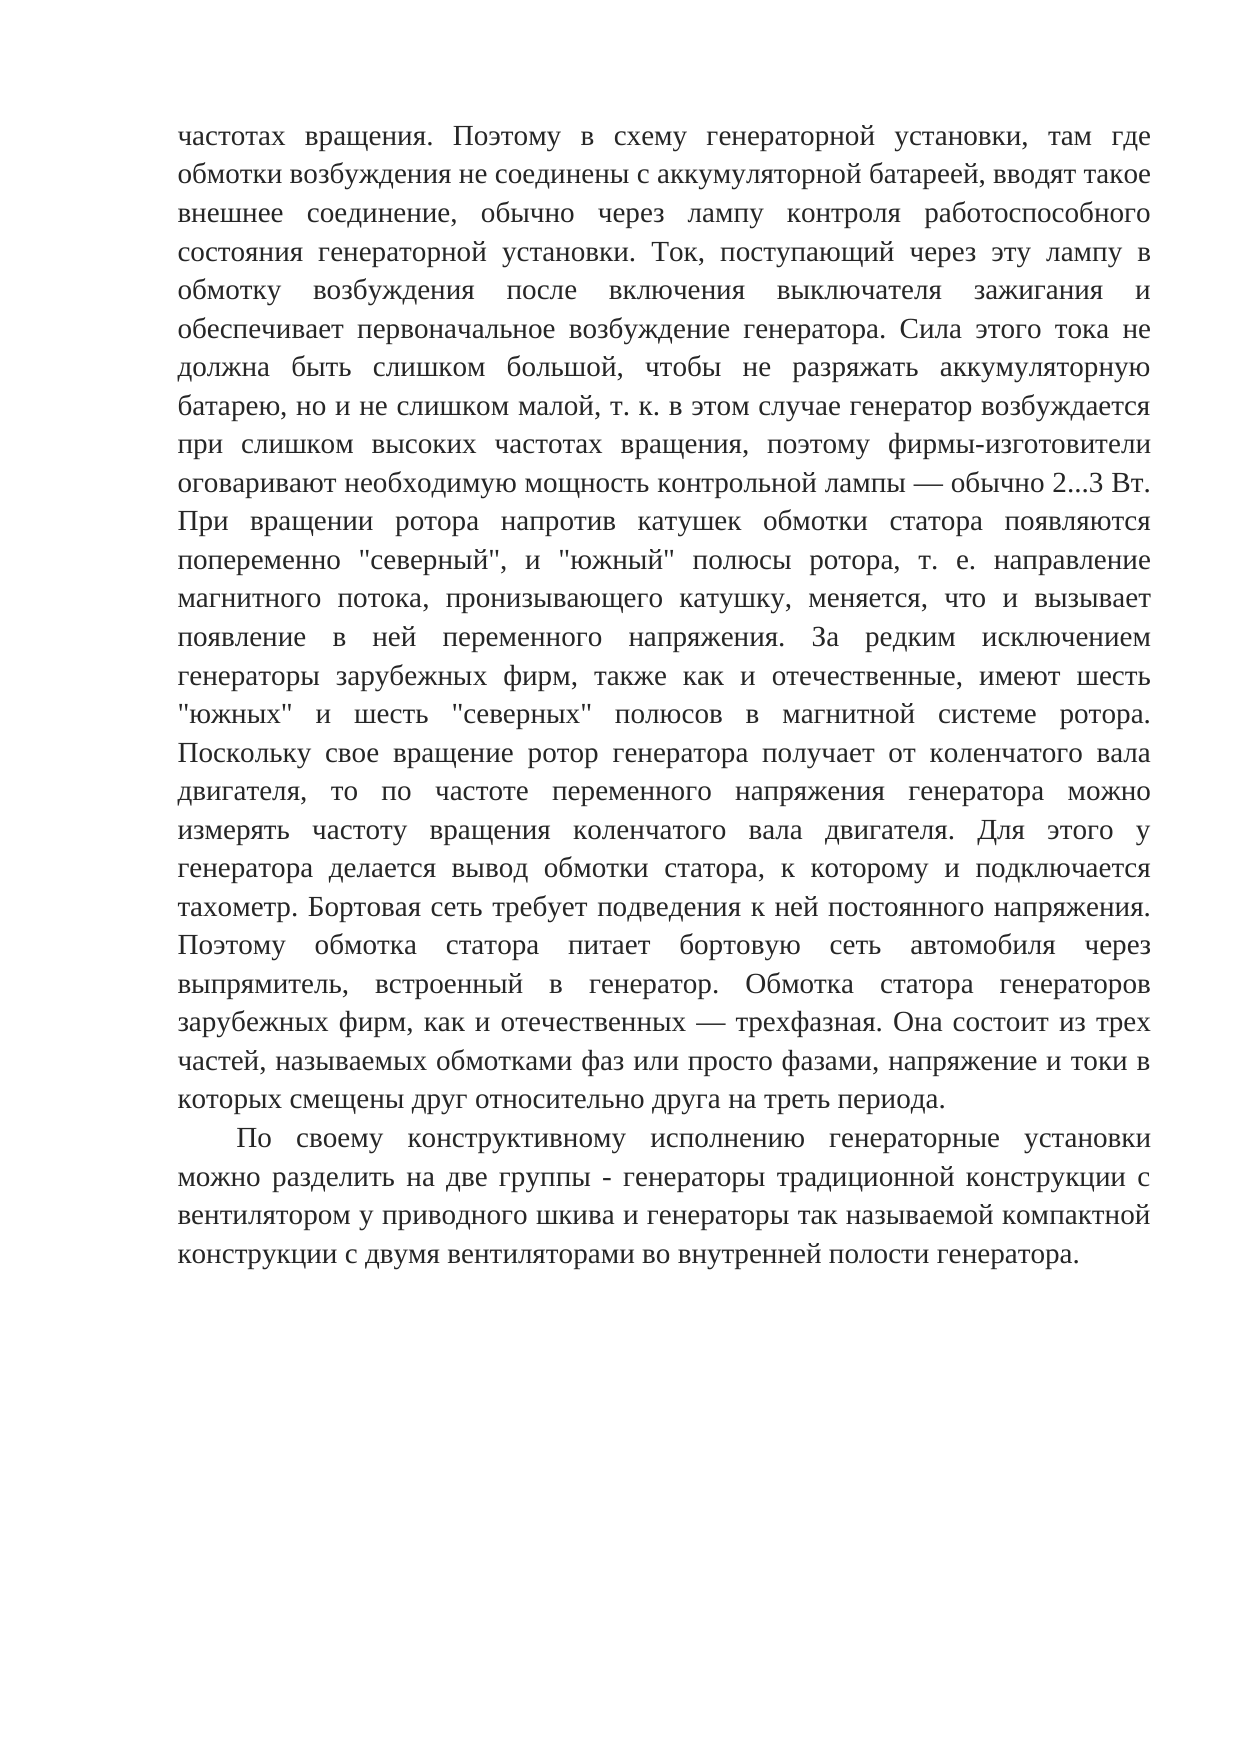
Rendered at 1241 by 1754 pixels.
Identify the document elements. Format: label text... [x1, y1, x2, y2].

text По своему конструктивному исполнению генераторные установки можно разделить на две группы - генераторы традиционной конструкции с вентилятором у приводного шкива и генераторы так называемой компактной конструкции с двумя вентиляторами во внутренней полости генератора. [177, 1120, 1152, 1269]
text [177, 118, 1152, 1115]
